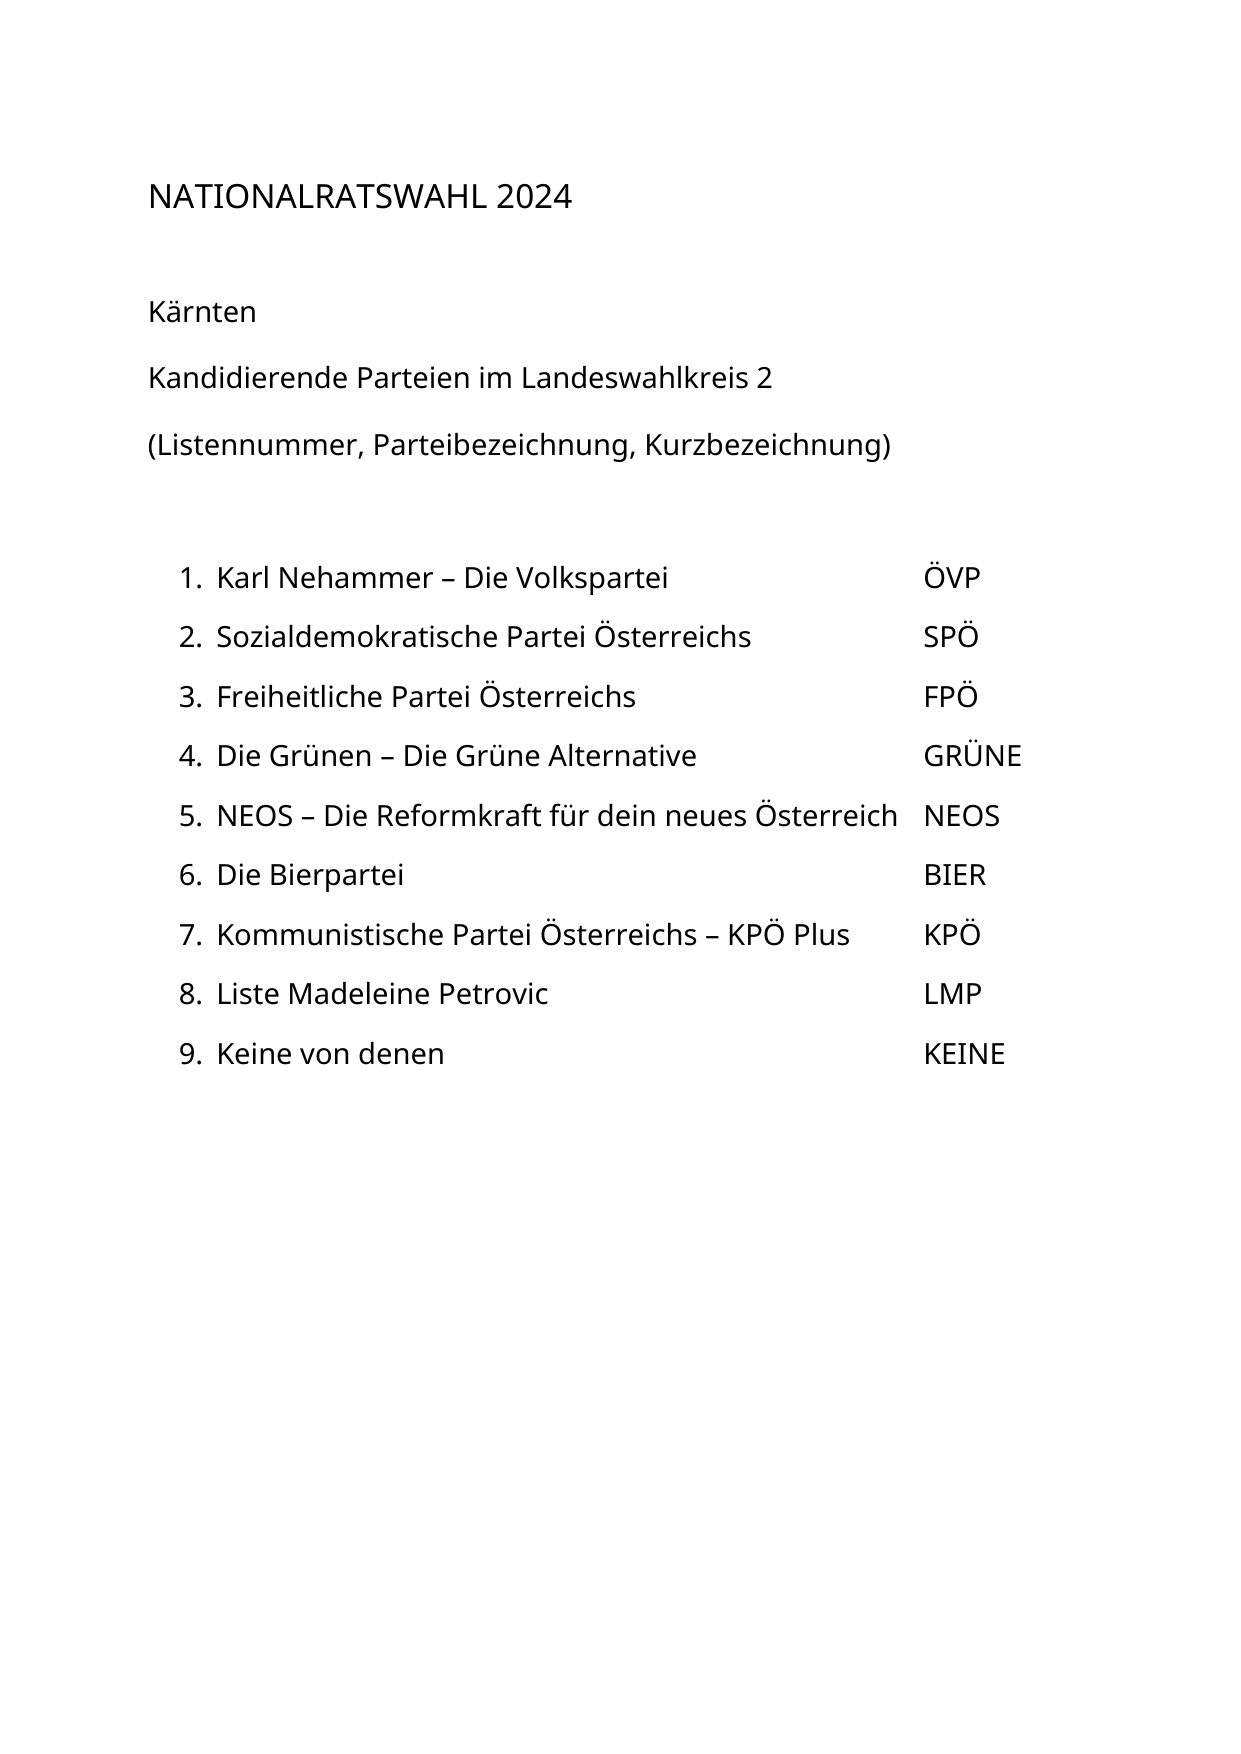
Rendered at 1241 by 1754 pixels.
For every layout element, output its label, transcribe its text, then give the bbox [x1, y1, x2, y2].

list Die Grünen – Die Grüne Alternative GRÜNE [178, 736, 1093, 775]
list Freiheitliche Partei Österreichs FPÖ [178, 676, 1093, 716]
list Die Bierpartei BIER [178, 854, 1093, 894]
subtitle NATIONALRATSWAHL 2024 [148, 173, 1093, 218]
list Liste Madeleine Petrovic LMP [178, 973, 1093, 1013]
list Karl Nehammer – Die Volkspartei ÖVP [178, 557, 1093, 597]
text Kärnten [148, 291, 1093, 331]
text (Listennummer, Parteibezeichnung, Kurzbezeichnung) [148, 424, 1093, 464]
list Sozialdemokratische Partei Österreichs SPÖ [178, 617, 1093, 656]
text Kandidierende Parteien im Landeswahlkreis 2 [148, 358, 1093, 397]
list Keine von denen KEINE [178, 1033, 1093, 1073]
list NEOS – Die Reformkraft für dein neues Österreich NEOS [178, 795, 1093, 835]
list Kommunistische Partei Österreichs – KPÖ Plus KPÖ [178, 914, 1093, 954]
